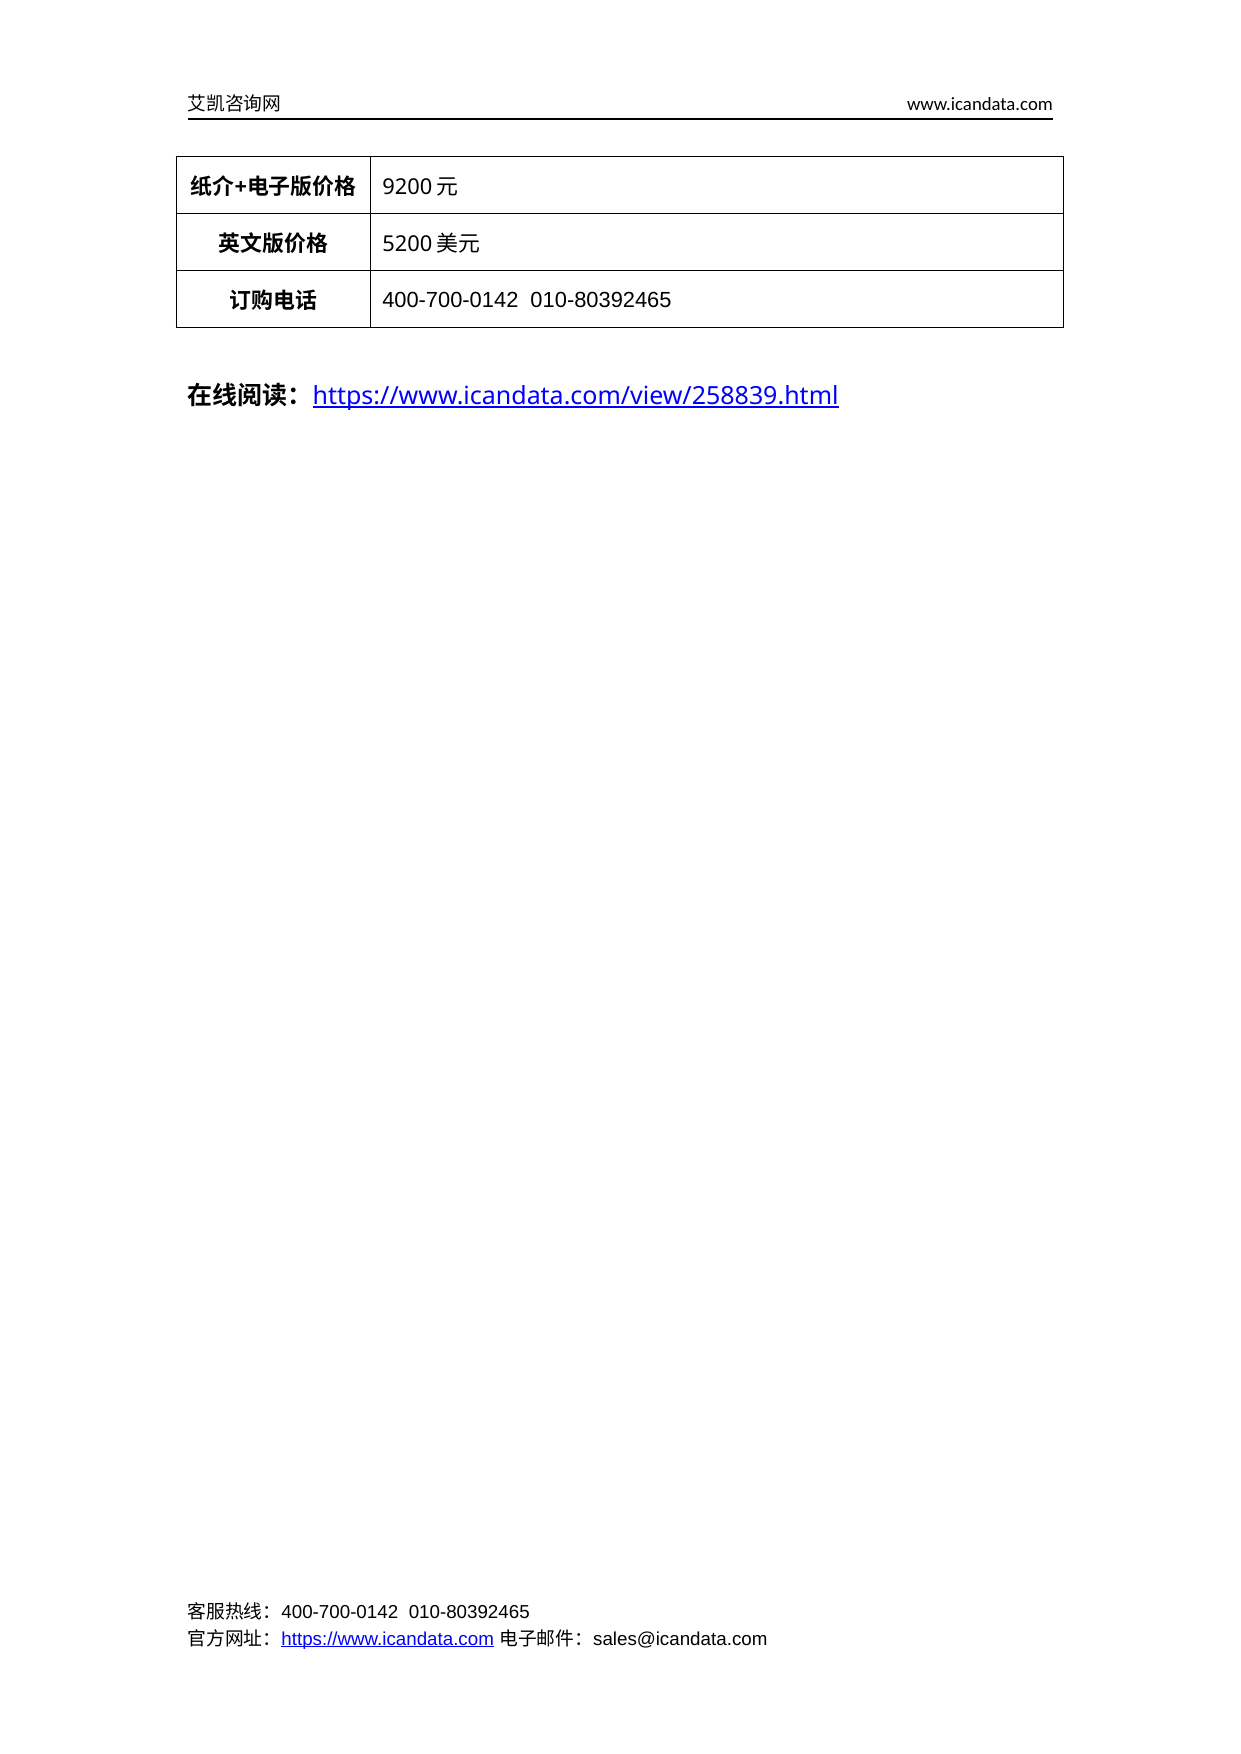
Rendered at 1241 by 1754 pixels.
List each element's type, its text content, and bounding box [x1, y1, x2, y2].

table_cell 5200美元 [371, 214, 1063, 270]
table_cell 订购电话 [177, 271, 370, 327]
text 在线阅读：https://www.icandata.com/view/258839.html [187, 361, 1053, 426]
table_cell 400-700-0142 010-80392465 [371, 271, 1063, 327]
table_cell 纸介+电子版价格 [177, 157, 370, 213]
table_cell 英文版价格 [177, 214, 370, 270]
table_cell 9200元 [371, 157, 1063, 213]
